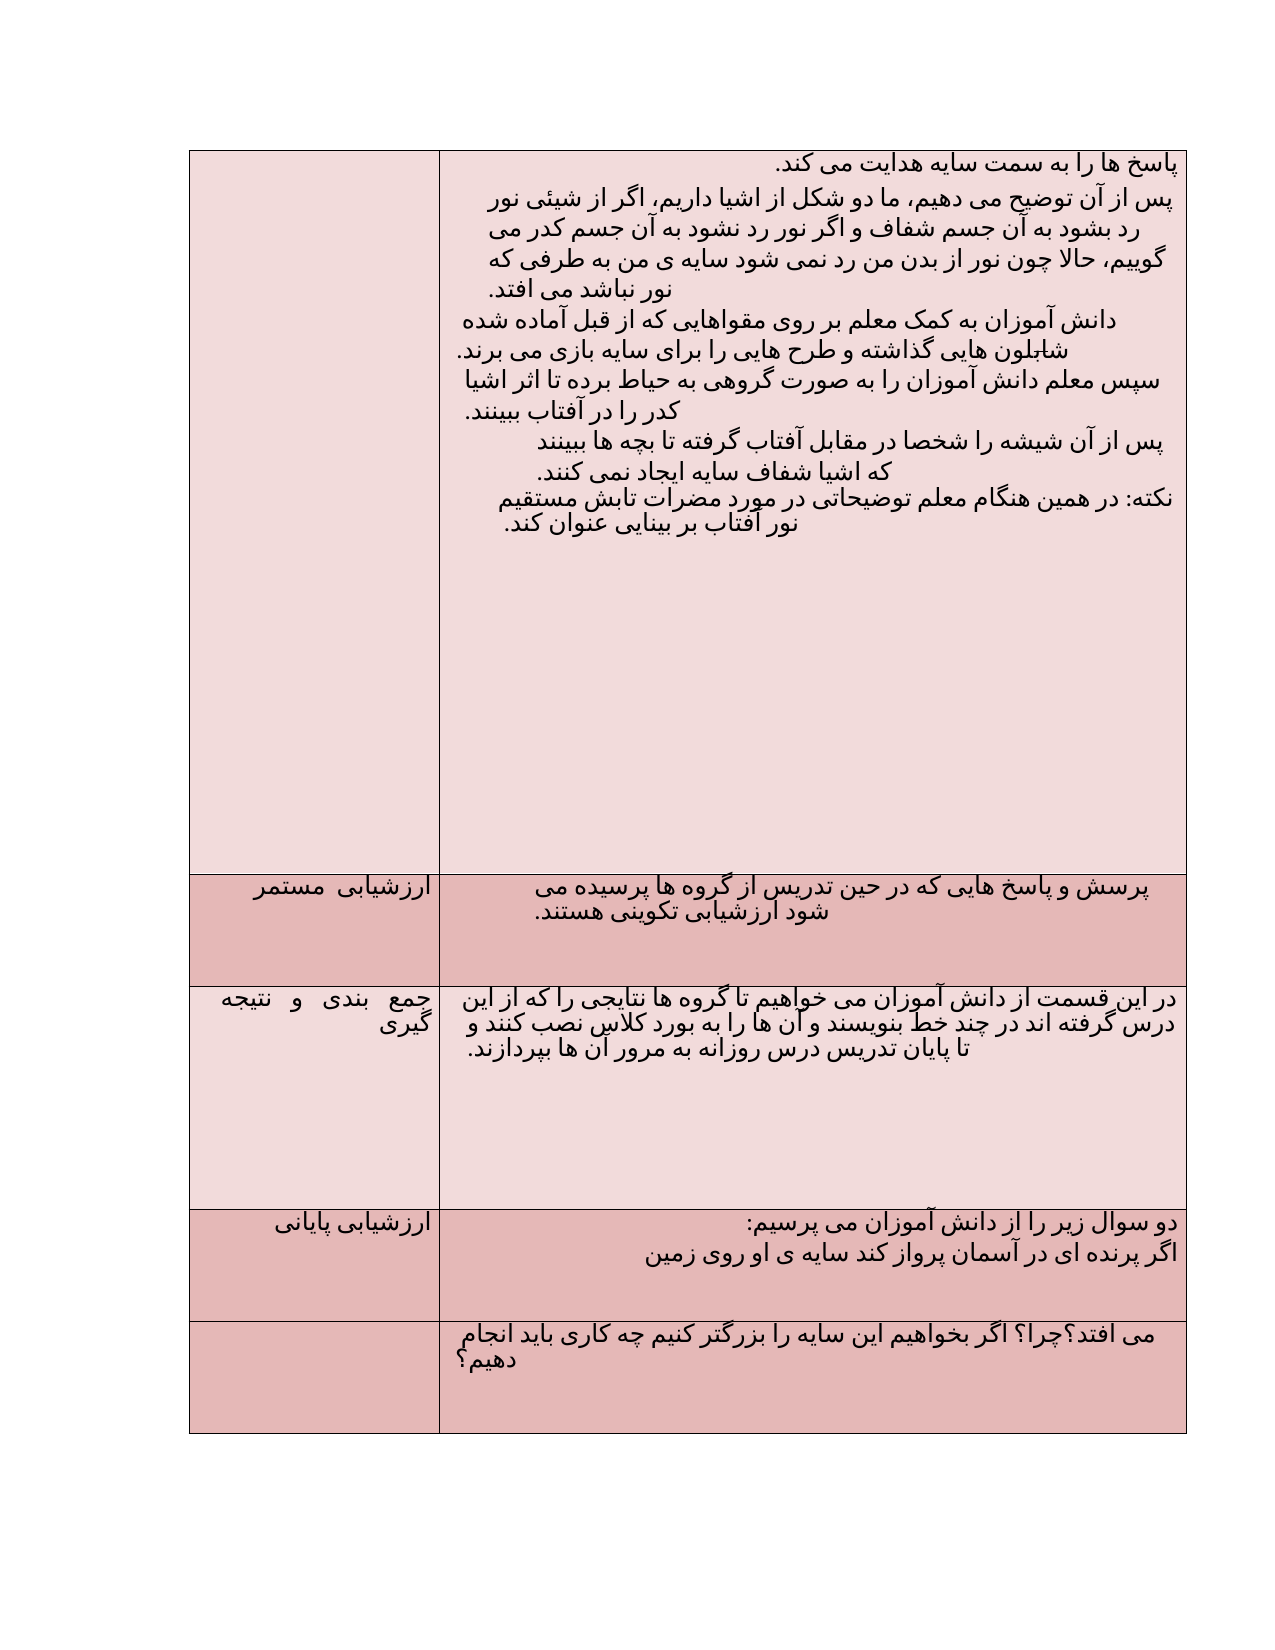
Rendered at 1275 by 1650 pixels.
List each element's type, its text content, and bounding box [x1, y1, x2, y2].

table_cell [190, 1322, 439, 1433]
table_cell ارزشیابی مستمر [190, 875, 439, 986]
table_header [190, 151, 439, 873]
table_cell می افتد؟چرا؟ اگر بخواهیم این سایه را بزرگتر کنیم چه کاری باید انجام دهیم؟ [440, 1322, 1186, 1433]
table_header پاسخ ها را به سمت سایه هدایت می کند. پس از آن توضیح می دهیم، ما دو شکل از اشیا داریم، اگر از شیئی نور رد بشود به آن جسم شفاف و اگر نور رد نشود به آن جسم کدر می گوییم، حالا چون نور از بدن من رد نمی شود سایه ی من به طرفی که نور نباشد می افتد. دانش آموزان به کمک معلم بر روی مقواهایی که از قبل آماده شده شابلون هایی گذاشته و طرح هایی را برای سایه بازی می برند. سپس معلم دانش آموزان را به صورت گروهی به حیاط برده تا اثر اشیا کدر را در آفتاب ببینند. پس از آن شیشه را شخصا در مقابل آفتاب گرفته تا بچه ها ببینند که اشیا شفاف سایه ایجاد نمی کنند. نکته: در همین هنگام معلم توضیحاتی در مورد مضرات تابش مستقیم نور آفتاب بر بینایی عنوان کند. [440, 151, 1186, 873]
table_cell پرسش و پاسخ هایی که در حین تدریس از گروه ها پرسیده می شود ارزشیابی تکوینی هستند. [440, 875, 1186, 986]
table_cell دو سوال زیر را از دانش آموزان می پرسیم: اگر پرنده ای در آسمان پرواز کند سایه ی او روی زمین [440, 1210, 1186, 1321]
table_cell در این قسمت از دانش آموزان می خواهیم تا گروه ها نتایجی را که از این درس گرفته اند در چند خط بنویسند و آن ها را به بورد کلاس نصب کنند و تا پایان تدریس درس روزانه به مرور آن ها بپردازند. [440, 987, 1186, 1209]
table_cell ارزشیابی پایانی [190, 1210, 439, 1321]
table_cell جمع بندی و نتیجه گیری [190, 987, 439, 1209]
